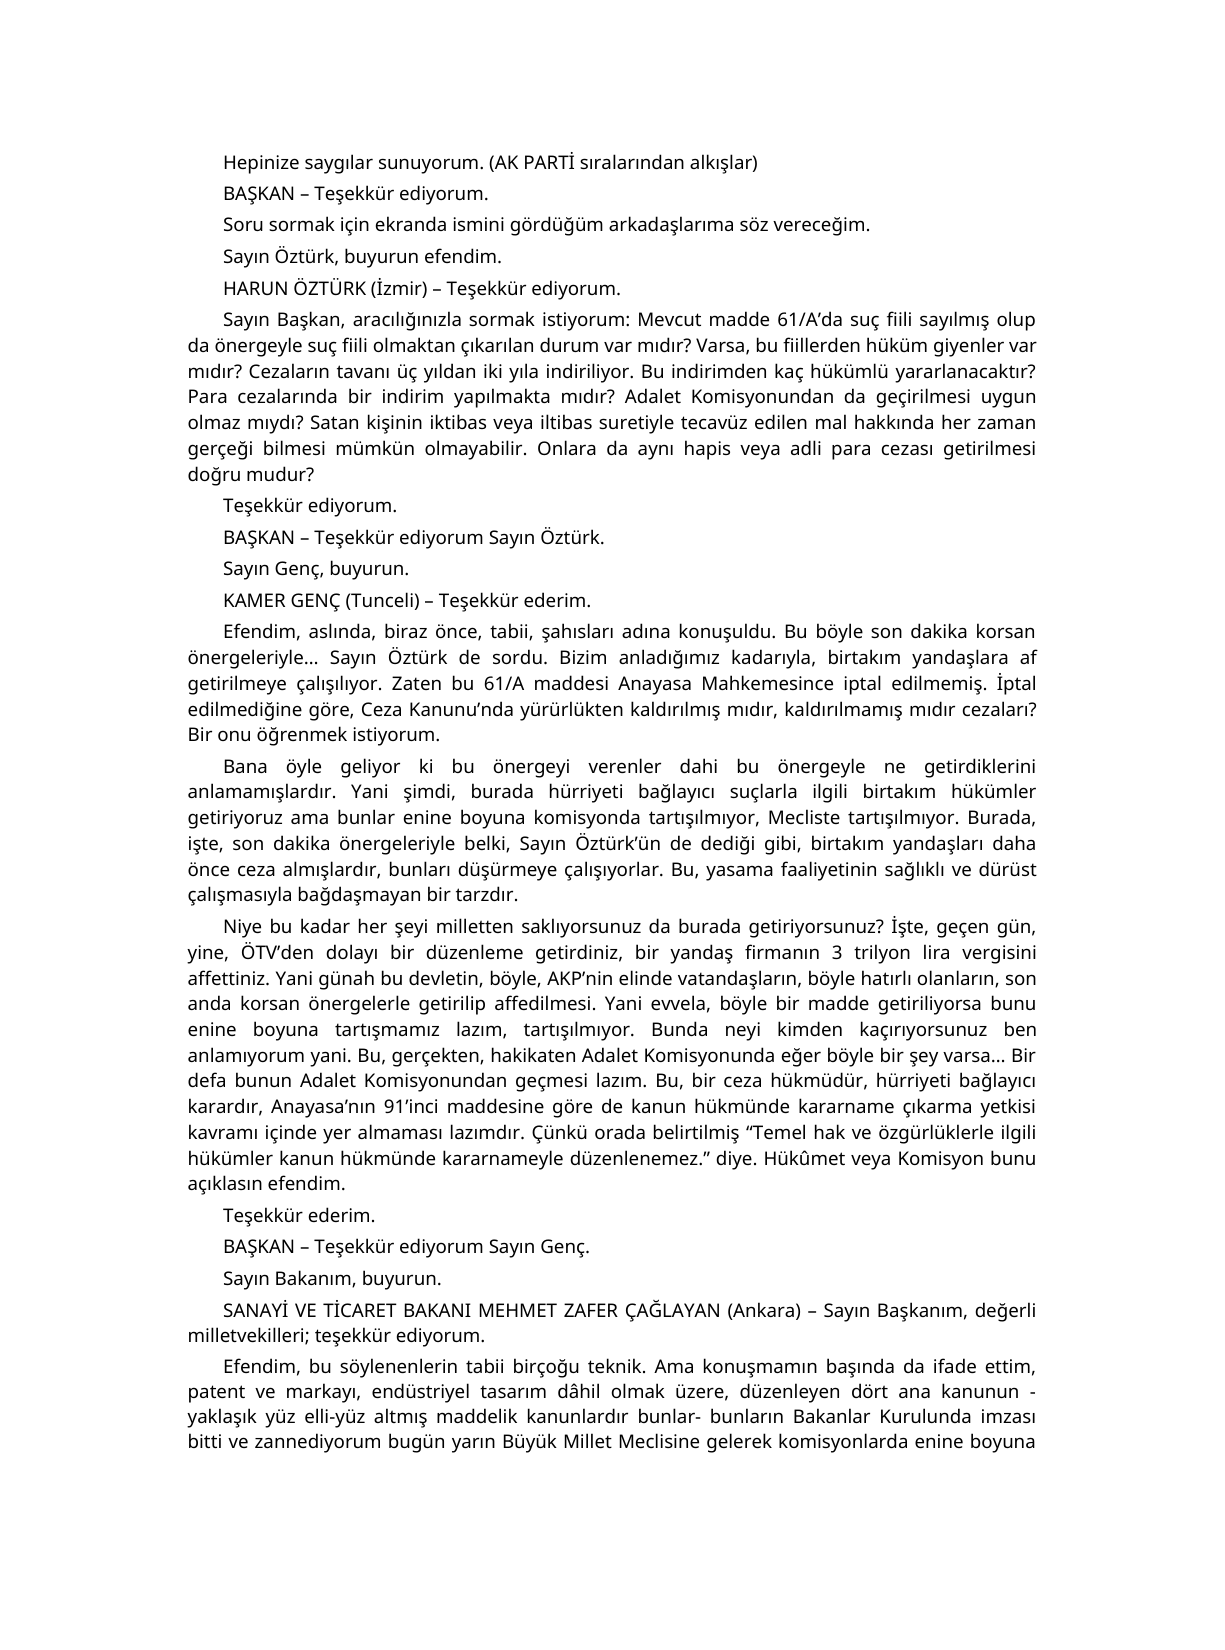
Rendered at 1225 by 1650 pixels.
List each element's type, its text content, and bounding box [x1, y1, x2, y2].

text BAŞKAN – Teşekkür ediyorum Sayın Öztürk. [187, 523, 1037, 549]
text Sayın Bakanım, buyurun. [187, 1265, 1037, 1291]
text Sayın Öztürk, buyurun efendim. [187, 243, 1037, 269]
text BAŞKAN – Teşekkür ediyorum. [187, 180, 1037, 206]
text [187, 1354, 1037, 1454]
text Bana öyle geliyor ki bu önergeyi verenler dahi bu önergeyle ne getirdiklerini anlamamışlardır. Yani şimdi, burada hürriyeti bağlayıcı suçlarla ilgili birtakım hükümler getiriyoruz ama bunlar enine boyuna komisyonda tartışılmıyor, Mecliste tartışılmıyor. Burada, işte, son dakika önergeleriyle belki, Sayın Öztürk’ün de dediği gibi, birtakım yandaşları daha önce ceza almışlardır, bunları düşürmeye çalışıyorlar. Bu, yasama faaliyetinin sağlıklı ve dürüst çalışmasıyla bağdaşmayan bir tarzdır. [187, 753, 1037, 907]
text Hepinize saygılar sunuyorum. (AK PARTİ sıralarından alkışlar) [187, 150, 1037, 174]
text Sayın Başkan, aracılığınızla sormak istiyorum: Mevcut madde 61/A’da suç fiili sayılmış olup da önergeyle suç fiili olmaktan çıkarılan durum var mıdır? Varsa, bu fiillerden hüküm giyenler var mıdır? Cezaların tavanı üç yıldan iki yıla indiriliyor. Bu indirimden kaç hükümlü yararlanacaktır? Para cezalarında bir indirim yapılmakta mıdır? Adalet Komisyonundan da geçirilmesi uygun olmaz mıydı? Satan kişinin iktibas veya iltibas suretiyle tecavüz edilen mal hakkında her zaman gerçeği bilmesi mümkün olmayabilir. Onlara da aynı hapis veya adli para cezası getirilmesi doğru mudur? [187, 306, 1037, 486]
text KAMER GENÇ (Tunceli) – Teşekkür ederim. [187, 587, 1037, 612]
text BAŞKAN – Teşekkür ediyorum Sayın Genç. [187, 1233, 1037, 1259]
text Soru sormak için ekranda ismini gördüğüm arkadaşlarıma söz vereceğim. [187, 211, 1037, 237]
text HARUN ÖZTÜRK (İzmir) – Teşekkür ediyorum. [187, 274, 1037, 300]
text Teşekkür ediyorum. [187, 492, 1037, 518]
text SANAYİ VE TİCARET BAKANI MEHMET ZAFER ÇAĞLAYAN (Ankara) – Sayın Başkanım, değerli milletvekilleri; teşekkür ediyorum. [187, 1296, 1037, 1348]
text Niye bu kadar her şeyi milletten saklıyorsunuz da burada getiriyorsunuz? İşte, geçen gün, yine, ÖTV’den dolayı bir düzenleme getirdiniz, bir yandaş firmanın 3 trilyon lira vergisini affettiniz. Yani günah bu devletin, böyle, AKP’nin elinde vatandaşların, böyle hatırlı olanların, son anda korsan önergelerle getirilip affedilmesi. Yani evvela, böyle bir madde getiriliyorsa bunu enine boyuna tartışmamız lazım, tartışılmıyor. Bunda neyi kimden kaçırıyorsunuz ben anlamıyorum yani. Bu, gerçekten, hakikaten Adalet Komisyonunda eğer böyle bir şey varsa… Bir defa bunun Adalet Komisyonundan geçmesi lazım. Bu, bir ceza hükmüdür, hürriyeti bağlayıcı karardır, Anayasa’nın 91’inci maddesine göre de kanun hükmünde kararname çıkarma yetkisi kavramı içinde yer almaması lazımdır. Çünkü orada belirtilmiş “Temel hak ve özgürlüklerle ilgili hükümler kanun hükmünde kararnameyle düzenlenemez.” diye. Hükûmet veya Komisyon bunu açıklasın efendim. [187, 913, 1037, 1196]
text Sayın Genç, buyurun. [187, 555, 1037, 581]
text Efendim, aslında, biraz önce, tabii, şahısları adına konuşuldu. Bu böyle son dakika korsan önergeleriyle… Sayın Öztürk de sordu. Bizim anladığımız kadarıyla, birtakım yandaşlara af getirilmeye çalışılıyor. Zaten bu 61/A maddesi Anayasa Mahkemesince iptal edilmemiş. İptal edilmediğine göre, Ceza Kanunu’nda yürürlükten kaldırılmış mıdır, kaldırılmamış mıdır cezaları? Bir onu öğrenmek istiyorum. [187, 618, 1037, 747]
text Teşekkür ederim. [187, 1202, 1037, 1227]
